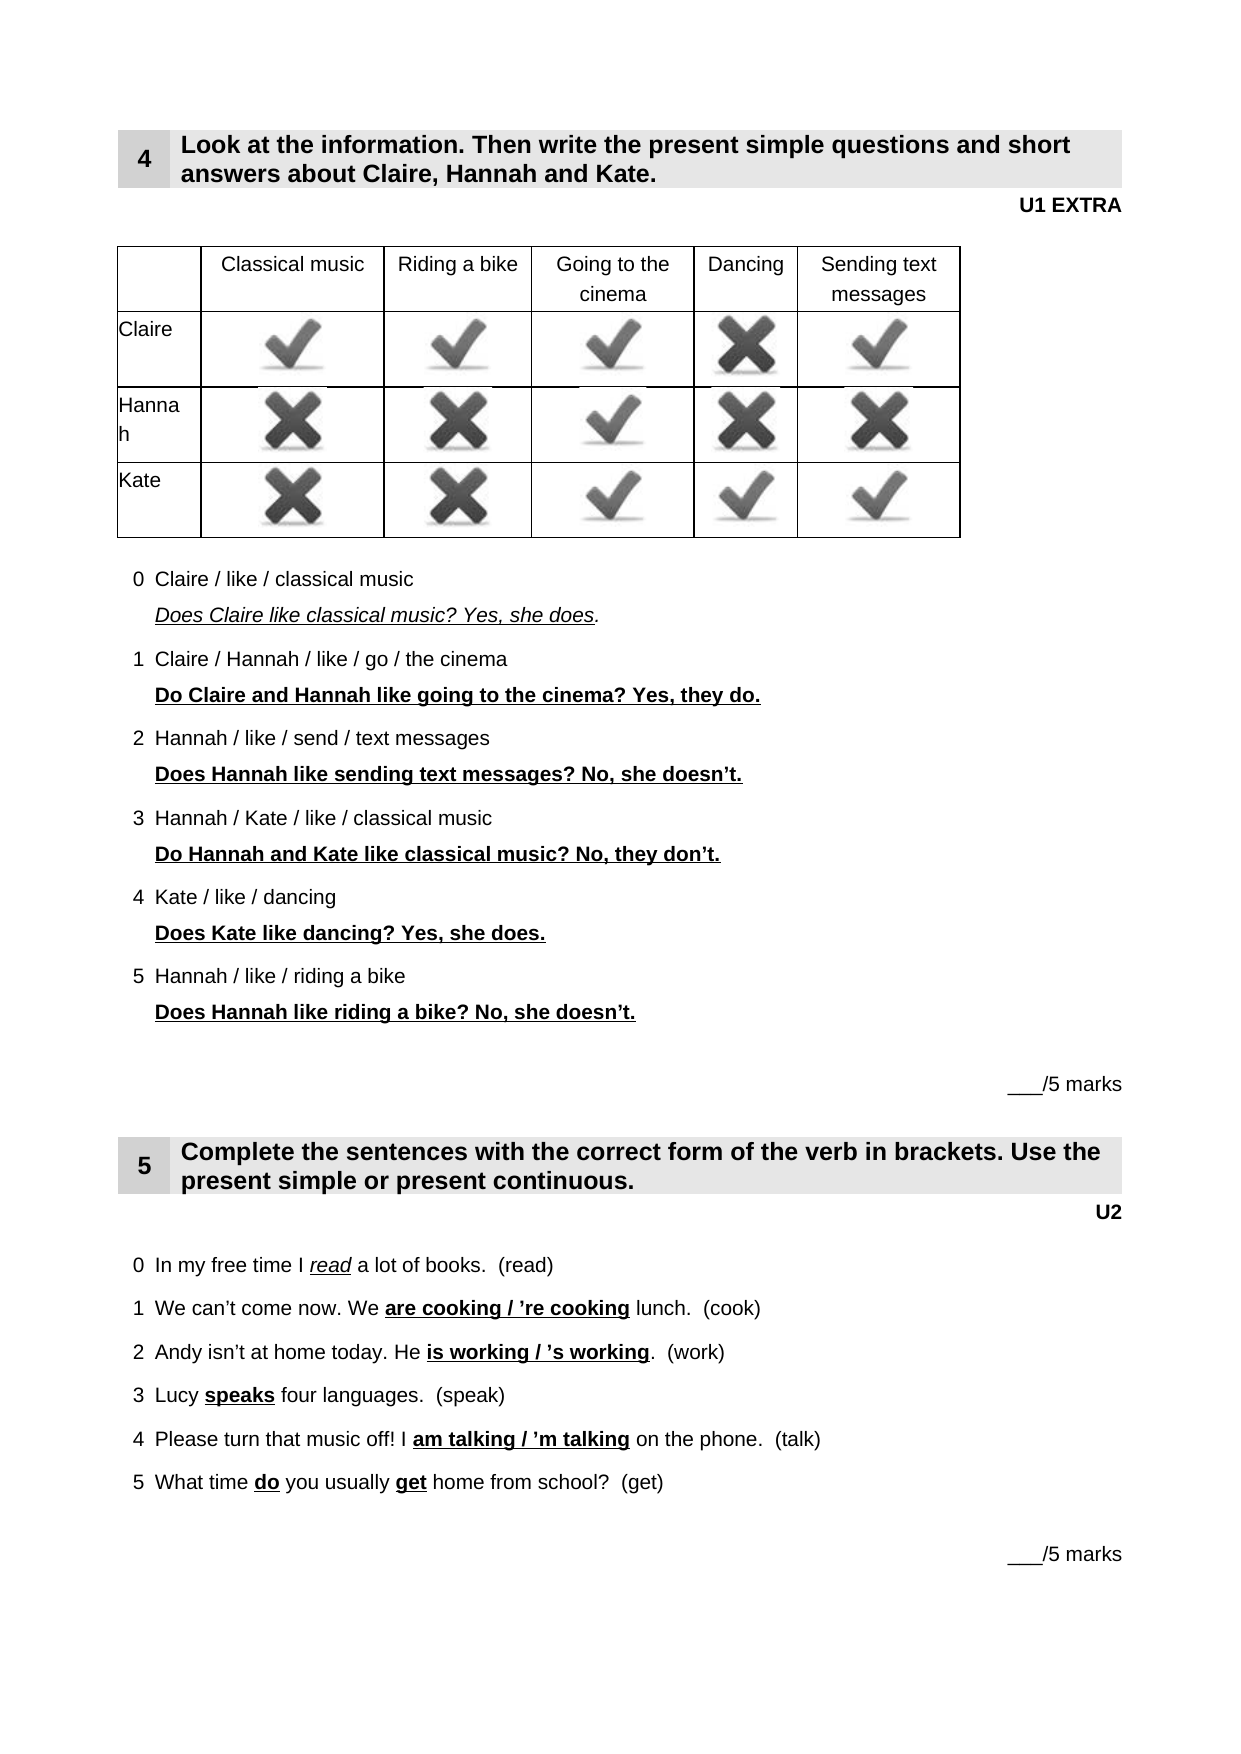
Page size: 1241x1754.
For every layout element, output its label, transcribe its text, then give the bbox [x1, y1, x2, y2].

table_cell We can’t come now. We are cooking / ’re cooking lunch. (cook) [155, 1296, 1122, 1340]
table_header 5 [118, 1137, 170, 1194]
picture [844, 387, 914, 457]
table_cell [532, 463, 693, 537]
table_cell Claire [118, 312, 200, 386]
table_cell 3 [118, 805, 154, 885]
table_header 0 [118, 567, 154, 647]
table_cell Hannah [118, 388, 200, 462]
table_cell [385, 388, 531, 462]
table_cell [202, 463, 383, 537]
picture [579, 312, 647, 380]
table_cell 2 [118, 1340, 154, 1383]
table_cell 5 [118, 964, 154, 1043]
table_header [118, 247, 200, 311]
table_cell [532, 388, 693, 462]
table_cell [202, 388, 383, 462]
table_cell [798, 463, 959, 537]
picture [845, 463, 913, 531]
picture [712, 463, 780, 531]
table_header Dancing [695, 247, 797, 311]
table_cell Please turn that music off! I am talking / ’m talking on the phone. (talk) [155, 1427, 1122, 1470]
text ___/5 marks [118, 1072, 1122, 1096]
picture [258, 463, 327, 532]
table_header 0 [118, 1253, 154, 1296]
table_cell 1 [118, 647, 154, 726]
picture [424, 312, 492, 380]
table_cell [385, 463, 531, 537]
table_cell Lucy speaks four languages. (speak) [155, 1383, 1122, 1427]
picture [258, 387, 327, 457]
table_header Riding a bike [385, 247, 531, 311]
picture [423, 387, 493, 457]
picture [711, 312, 781, 381]
table_cell [798, 312, 959, 386]
table_cell 5 [118, 1470, 154, 1513]
table_cell [385, 312, 531, 386]
table_cell 2 [118, 726, 154, 805]
table_header Look at the information. Then write the present simple questions and short answers about Claire, Hannah and Kate. [170, 130, 1122, 188]
table_cell Andy isn’t at home today. He is working / ’s working. (work) [155, 1340, 1122, 1383]
picture [711, 387, 781, 457]
table_cell 1 [118, 1296, 154, 1340]
table_cell [202, 312, 383, 386]
table_cell Claire / Hannah / like / go / the cinema Do Claire and Hannah like going to the cinema? Yes, they do. [155, 647, 1122, 726]
table_cell Kate / like / dancing Does Kate like dancing? Yes, she does. [155, 885, 1122, 964]
picture [258, 312, 327, 380]
table_cell 3 [118, 1383, 154, 1427]
table_cell [695, 312, 797, 386]
table_header Classical music [202, 247, 383, 311]
table_header Claire / like / classical music Does Claire like classical music? Yes, she does. [155, 567, 1122, 647]
table_cell [798, 388, 959, 462]
table_cell Hannah / like / send / text messages Does Hannah like sending text messages? No, she doesn’t. [155, 726, 1122, 805]
text ___/5 marks [118, 1542, 1122, 1566]
table_header Sending text messages [798, 247, 959, 311]
table_header 4 [118, 130, 170, 188]
table_cell Kate [118, 463, 200, 537]
picture [579, 387, 647, 455]
table_cell U2 [118, 1195, 1122, 1224]
table_cell [695, 463, 797, 537]
table_cell Hannah / Kate / like / classical music Do Hannah and Kate like classical music? No, they don’t. [155, 805, 1122, 885]
table_header Complete the sentences with the correct form of the verb in brackets. Use the present simple or present continuous. [170, 1137, 1122, 1194]
table_header In my free time I read a lot of books. (read) [155, 1253, 1122, 1296]
picture [845, 312, 913, 380]
picture [579, 463, 647, 531]
picture [423, 463, 493, 532]
table_cell Hannah / like / riding a bike Does Hannah like riding a bike? No, she doesn’t. [155, 964, 1122, 1043]
table_cell [532, 312, 693, 386]
table_cell 4 [118, 1427, 154, 1470]
table_header Going to the cinema [532, 247, 693, 311]
table_cell [695, 388, 797, 462]
table_cell U1 EXTRA [118, 188, 1122, 217]
table_cell What time do you usually get home from school? (get) [155, 1470, 1122, 1513]
table_cell 4 [118, 885, 154, 964]
